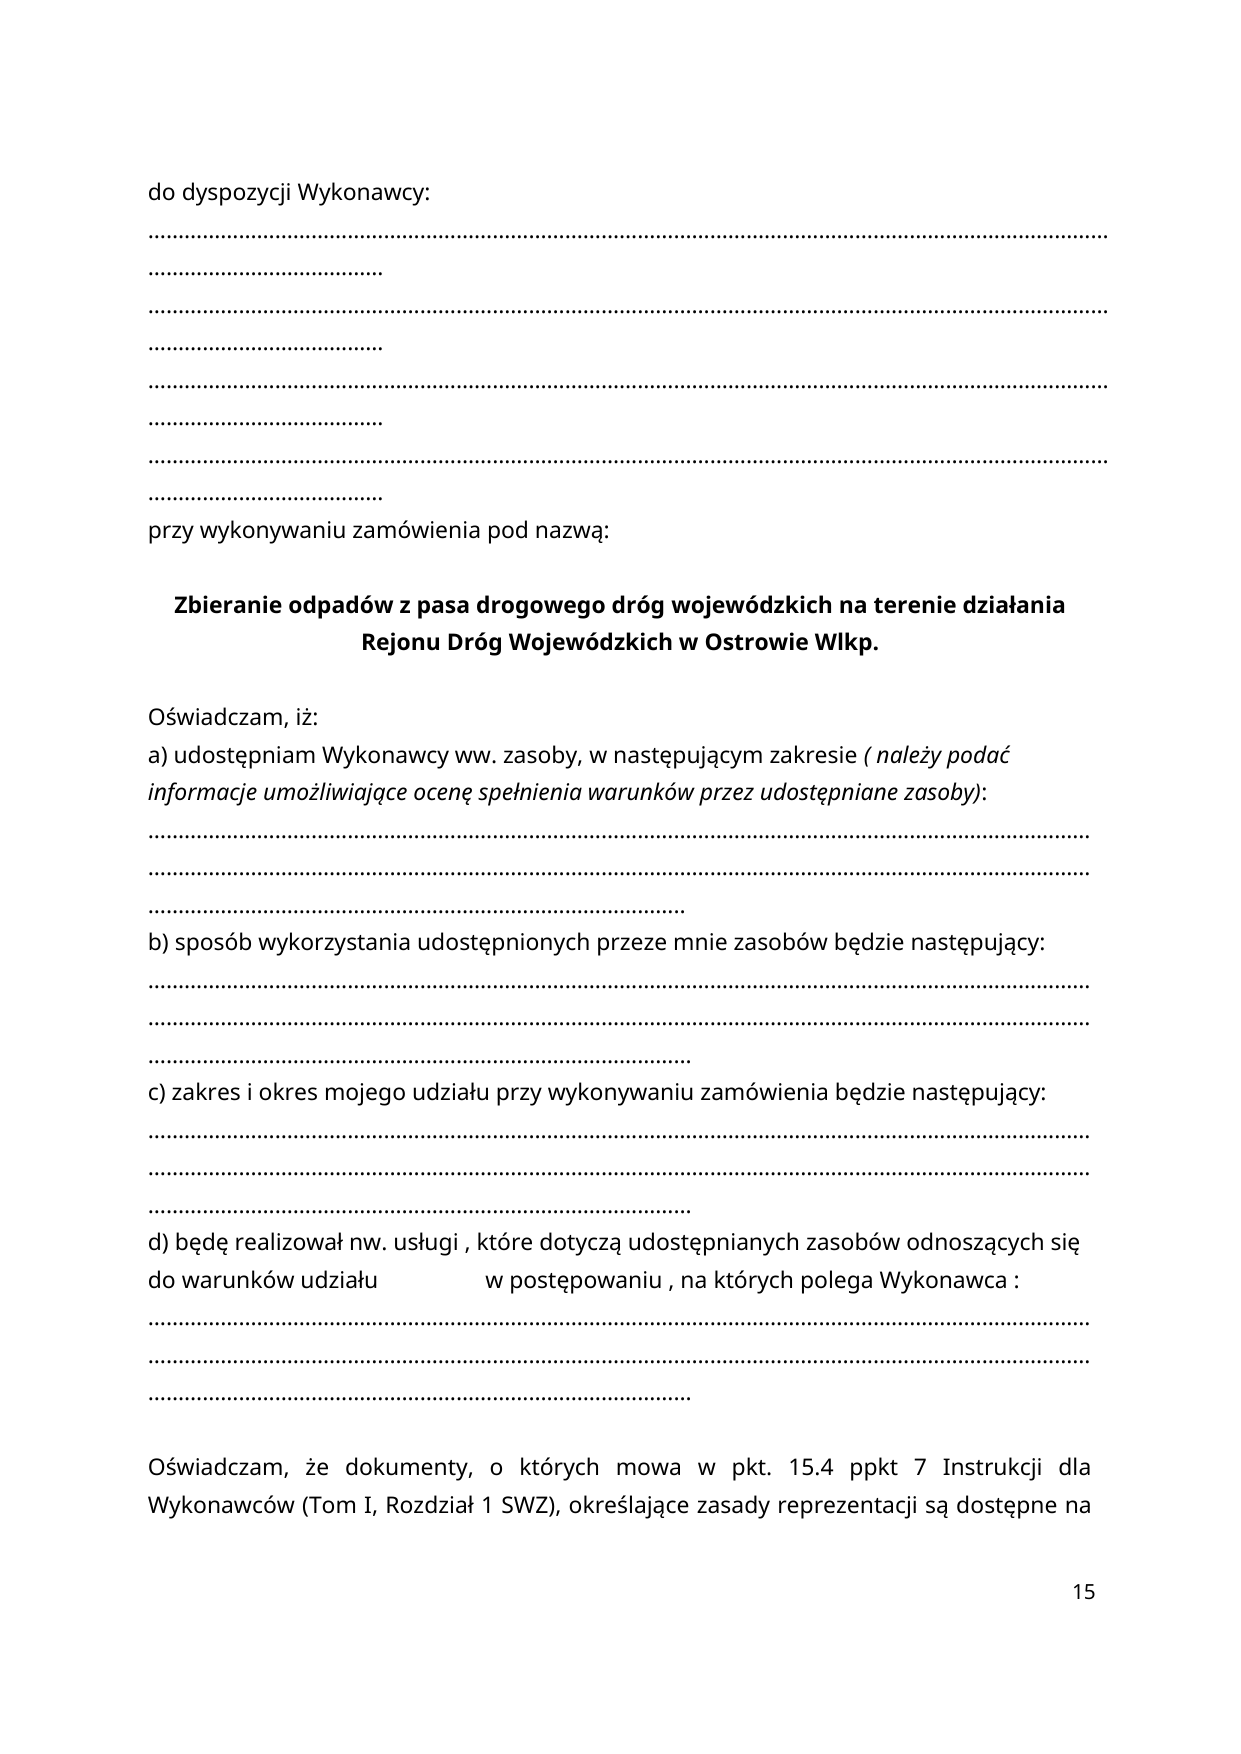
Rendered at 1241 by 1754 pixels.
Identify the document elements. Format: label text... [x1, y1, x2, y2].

text …………………………………………………………………………………………………………………………………………………………………………………………………………………………………………………………………………………………………………………………………………………………………… [148, 964, 1093, 1070]
text ……………………………………………………………………………………………………………………………………………………………………………… [148, 364, 1122, 433]
text Zbieranie odpadów z pasa drogowego dróg wojewódzkich na terenie działania Rejonu Dróg Wojewódzkich w Ostrowie Wlkp. [148, 589, 1093, 658]
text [148, 1451, 1093, 1520]
text ……………………………………………………………………………………………………………………………………………………………………………… [148, 439, 1122, 508]
text przy wykonywaniu zamówienia pod nazwą: [148, 514, 1093, 545]
text ……………………………………………………………………………………………………………………………………………………………………………… [148, 214, 1122, 283]
text …………………………………………………………………………………………………………………………………………………………………………………………………………………………………………………………………………………………………………………………………………………………………… [148, 1114, 1093, 1220]
text c) zakres i okres mojego udziału przy wykonywaniu zamówienia będzie następujący: [148, 1076, 1093, 1108]
text ……………………………………………………………………………………………………………………………………………………………………………… [148, 289, 1122, 358]
text b) sposób wykorzystania udostępnionych przeze mnie zasobów będzie następujący: [148, 926, 1093, 958]
text do dyspozycji Wykonawcy: [148, 176, 1093, 208]
text a) udostępniam Wykonawcy ww. zasoby, w następującym zakresie ( należy podać informacje umożliwiające ocenę spełnienia warunków przez udostępniane zasoby): ………………………………………………………………………………………………………………………………………………………………………………………………………………………………………………………………………………………………………………………………………………………………….. [148, 739, 1093, 920]
text d) będę realizował nw. usługi , które dotyczą udostępnianych zasobów odnoszących się do warunków udziału w postępowaniu , na których polega Wykonawca : …………………………………………………………………………………………………………………………………………………………………………………………………………………………………………………………………………………………………………………………………………………………………… [148, 1226, 1093, 1408]
text Oświadczam, iż: [148, 701, 1093, 733]
